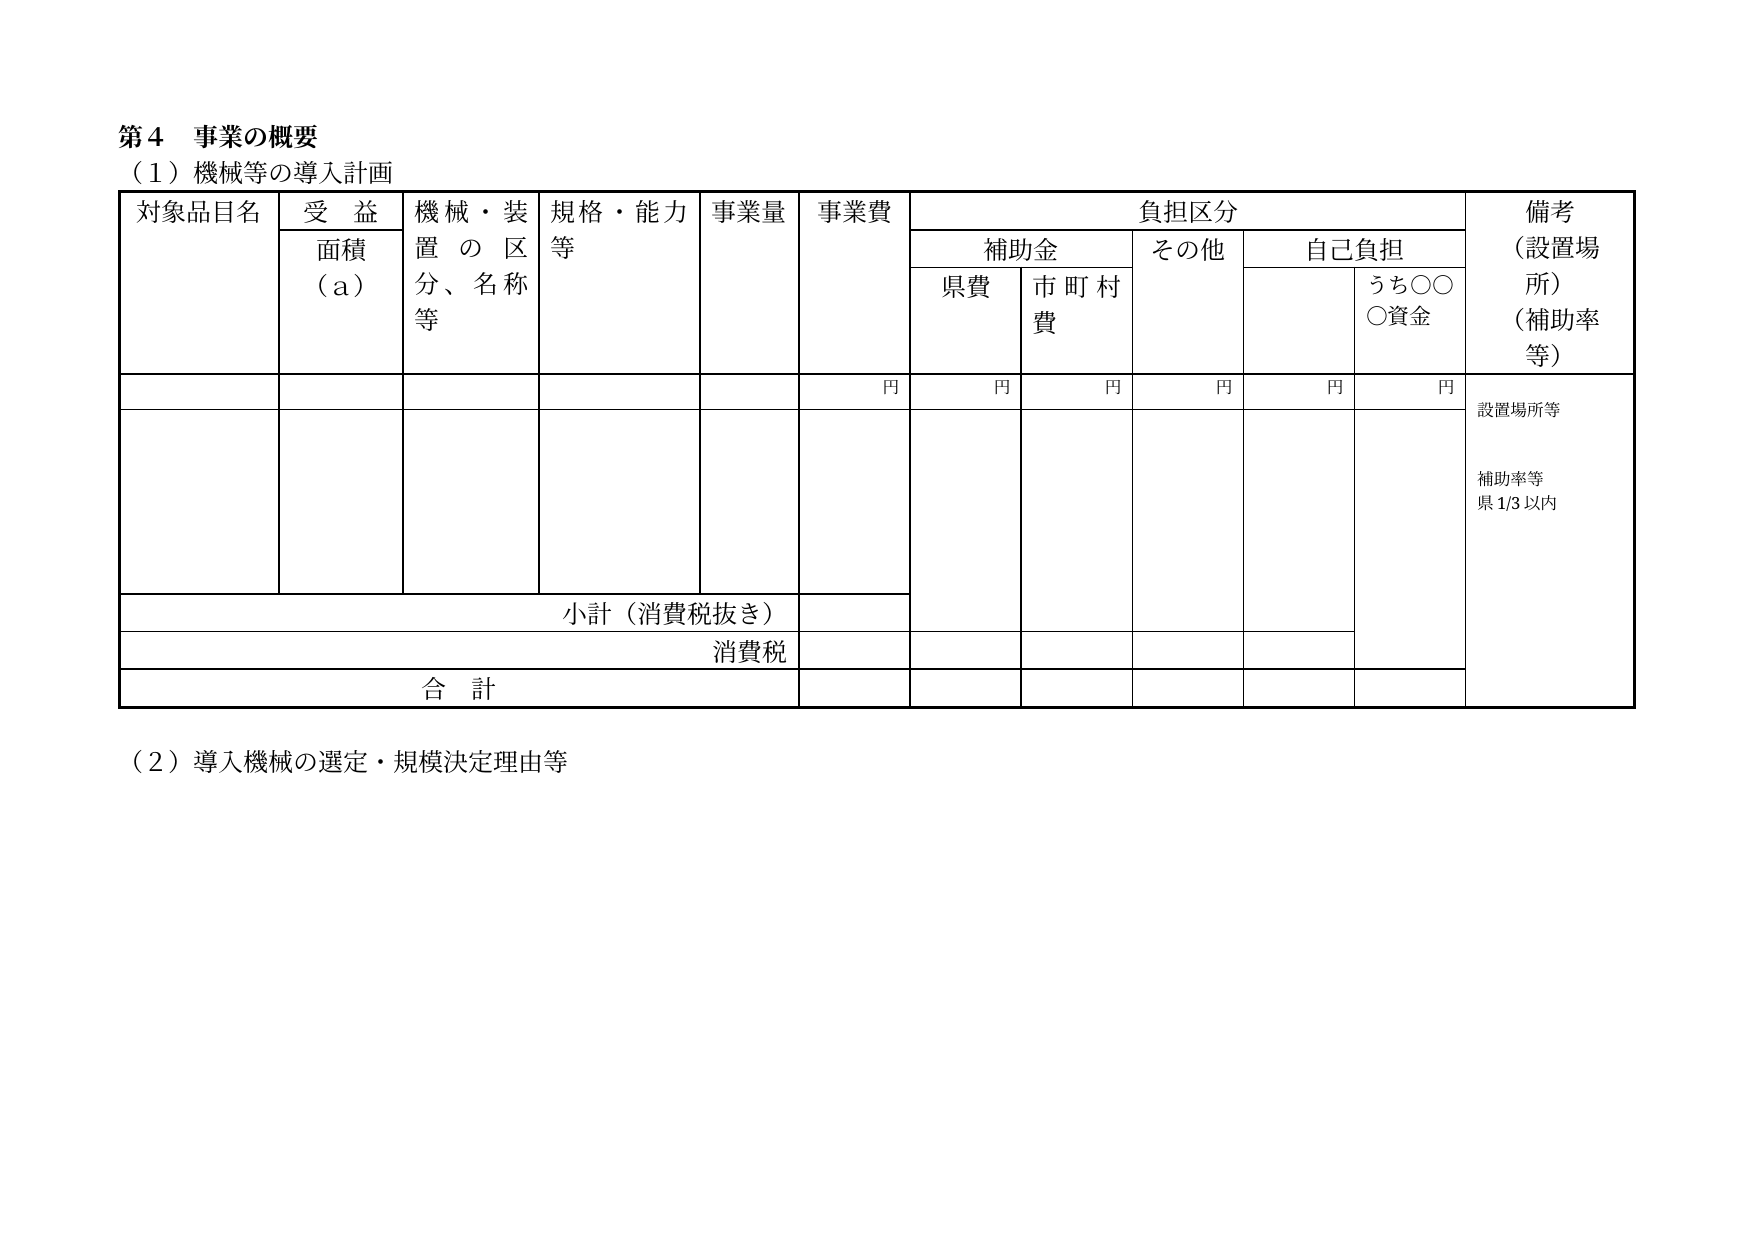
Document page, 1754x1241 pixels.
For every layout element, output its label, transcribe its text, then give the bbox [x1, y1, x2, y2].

text 第４ 事業の概要 [118, 118, 1636, 154]
table_cell [1022, 410, 1132, 631]
table_cell 円 [911, 375, 1020, 408]
table_cell 小計（消費税抜き） [121, 595, 798, 631]
table_cell [701, 375, 798, 408]
table_cell [121, 410, 278, 593]
table_cell 消費税 [121, 632, 798, 668]
table_cell [911, 670, 1020, 706]
table_header 事業量 [701, 193, 798, 373]
table_header 機械・装置の区分、名称等 [404, 193, 538, 373]
table_cell [1133, 410, 1243, 631]
table_cell [540, 410, 699, 593]
table_cell [911, 632, 1020, 668]
table_header 規格・能力等 [540, 193, 699, 373]
table_cell [1355, 670, 1465, 706]
table_cell [404, 410, 538, 593]
table_cell 面積 （ａ） [280, 231, 402, 373]
table_cell [701, 410, 798, 593]
table_header 対象品目名 [121, 193, 278, 373]
table_cell [800, 632, 909, 668]
table_header 負担区分 [911, 193, 1465, 229]
table_cell [1022, 632, 1132, 668]
text （１）機械等の導入計画 [118, 154, 1636, 190]
table_cell その他 [1133, 231, 1243, 373]
table_cell 市町村費 [1022, 268, 1132, 373]
table_header 事業費 [800, 193, 909, 373]
table_cell [540, 375, 699, 408]
table_cell 補助金 [911, 231, 1132, 267]
table_cell [911, 410, 1020, 631]
table_header 受 益 [280, 193, 402, 229]
table_cell 自己負担 [1244, 231, 1465, 267]
table_cell [1244, 410, 1354, 631]
table_cell 合 計 [121, 670, 798, 706]
table_cell [800, 670, 909, 706]
table_cell [800, 595, 909, 631]
table_cell うち○○○資金 [1355, 268, 1465, 373]
table_cell 県費 [911, 268, 1020, 373]
table_cell 設置場所等 補助率等 県1/3以内 [1466, 375, 1633, 706]
table_cell [1244, 632, 1354, 668]
table_cell [280, 375, 402, 408]
table_cell 円 [1244, 375, 1354, 408]
table_cell [280, 410, 402, 593]
text （２）導入機械の選定・規模決定理由等 [118, 743, 1636, 779]
table_cell [1133, 670, 1243, 706]
table_cell [1244, 670, 1354, 706]
table_cell [800, 410, 909, 593]
table_cell 円 [1022, 375, 1132, 408]
table_header 備考 （設置場所） （補助率等） [1466, 193, 1633, 373]
table_cell [1355, 410, 1465, 668]
table_cell 円 [1355, 375, 1465, 408]
table_cell [1133, 632, 1243, 668]
table_cell [1244, 268, 1354, 373]
table_cell [1022, 670, 1132, 706]
table_cell [121, 375, 278, 408]
table_cell 円 [800, 375, 909, 408]
table_cell [404, 375, 538, 408]
table_cell 円 [1133, 375, 1243, 408]
